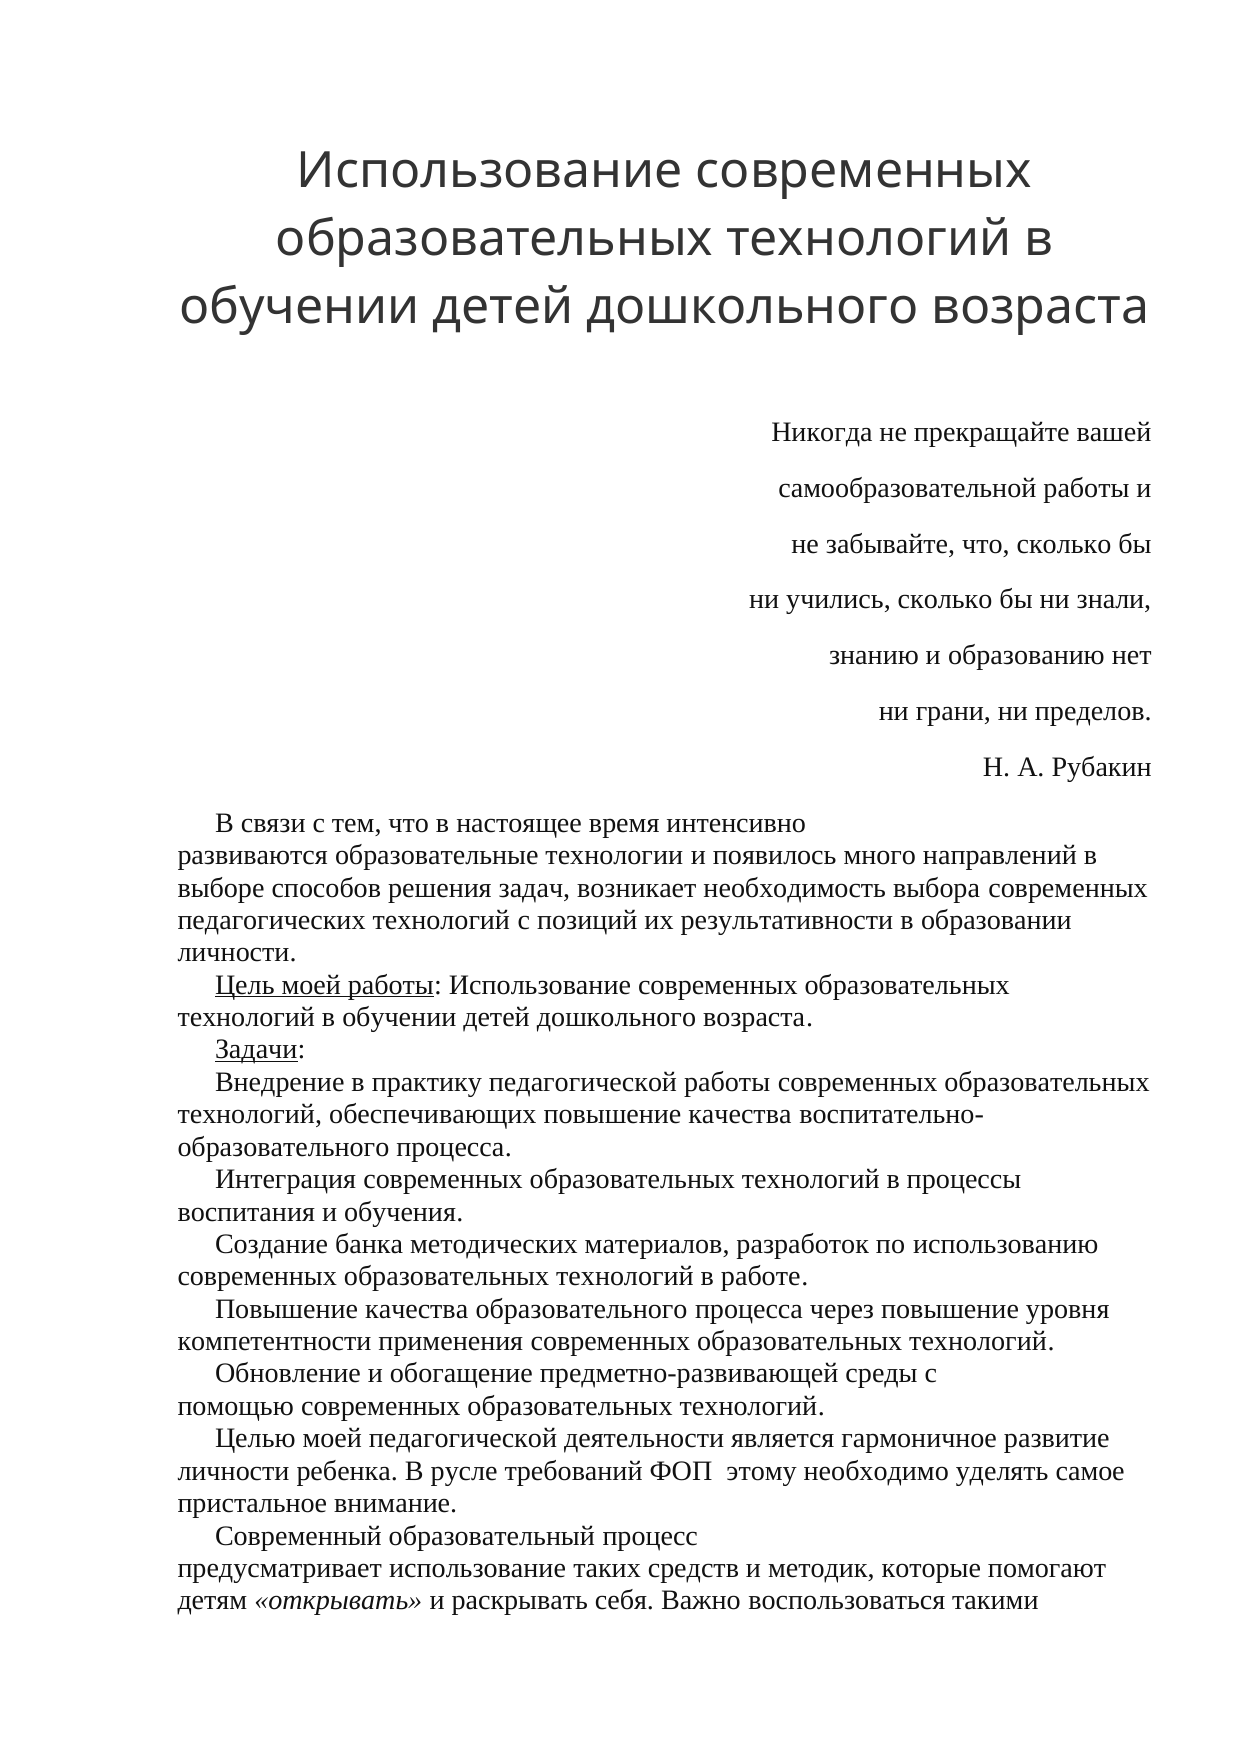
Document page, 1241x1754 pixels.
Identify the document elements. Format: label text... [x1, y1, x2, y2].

text Задачи: [177, 1033, 1152, 1065]
text Повышение качества образовательного процесса через повышение уровня компетентности применения современных образовательных технологий. [177, 1292, 1152, 1357]
text В связи с тем, что в настоящее время интенсивно развиваются образовательные технологии и появилось много направлений в выборе способов решения задач, возникает необходимость выбора современных педагогических технологий с позиций их результативности в образовании личности. [177, 806, 1152, 968]
text Внедрение в практику педагогической работы современных образовательных технологий, обеспечивающих повышение качества воспитательно-образовательного процесса. [177, 1065, 1152, 1162]
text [177, 1518, 1152, 1616]
text Обновление и обогащение предметно-развивающей среды с помощью современных образовательных технологий. [177, 1357, 1152, 1421]
text Н. А. Рубакин [177, 750, 1152, 782]
text Цель моей работы: Использование современных образовательных технологий в обучении детей дошкольного возраста. [177, 968, 1152, 1033]
text Никогда не прекращайте вашей [177, 415, 1152, 447]
text ни грани, ни пределов. [177, 694, 1152, 727]
text Целью моей педагогической деятельности является гармоничное развитие личности ребенка. В русле требований ФОП этому необходимо уделять самое пристальное внимание. [177, 1421, 1152, 1518]
text Использование современных образовательных технологий в обучении детей дошкольного возраста [177, 134, 1152, 368]
text знанию и образованию нет [177, 638, 1152, 671]
text самообразовательной работы и [177, 471, 1152, 503]
text Создание банка методических материалов, разработок по использованию современных образовательных технологий в работе. [177, 1227, 1152, 1292]
text ни учились, сколько бы ни знали, [177, 582, 1152, 615]
text Интеграция современных образовательных технологий в процессы воспитания и обучения. [177, 1162, 1152, 1227]
text не забывайте, что, сколько бы [177, 527, 1152, 559]
